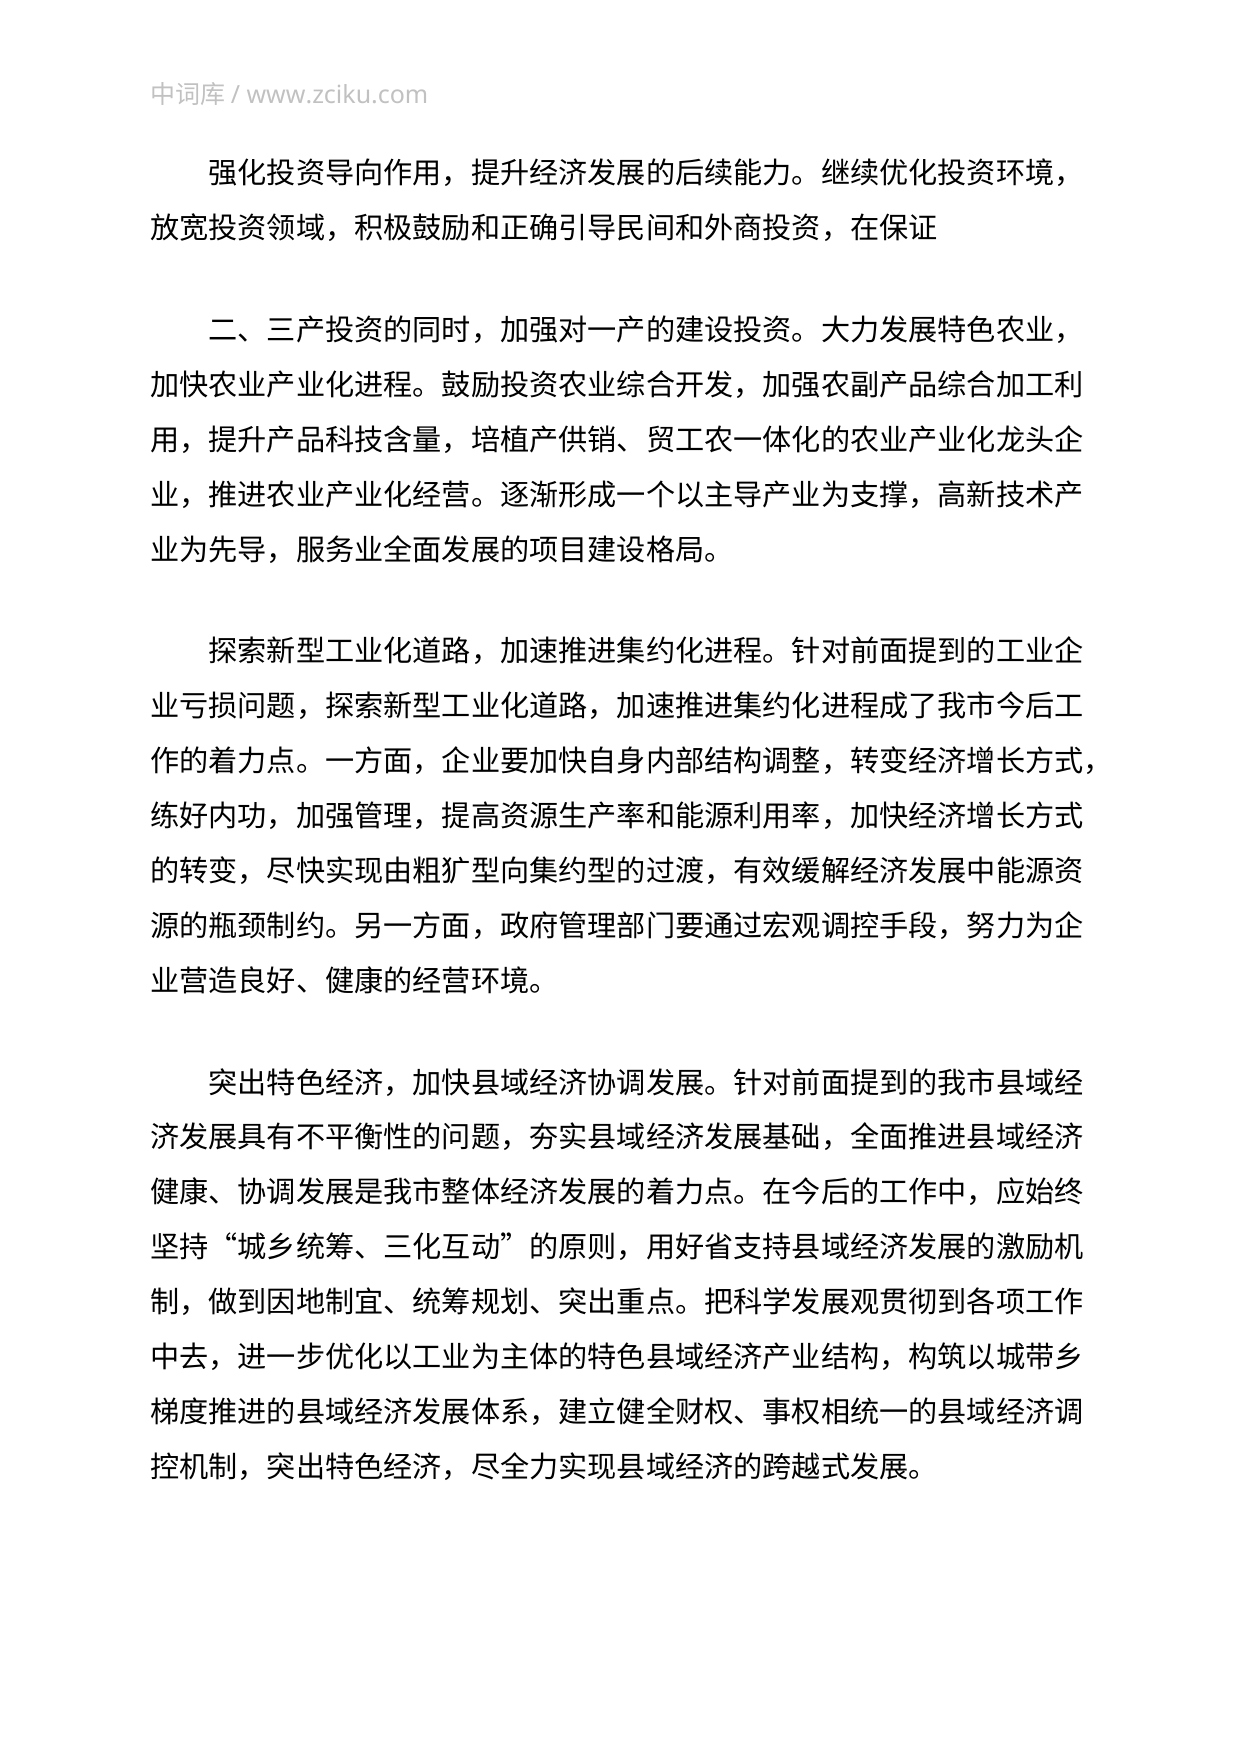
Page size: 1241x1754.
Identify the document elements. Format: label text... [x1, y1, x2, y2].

text 突出特色经济，加快县域经济协调发展。针对前面提到的我市县域经济发展具有不平衡性的问题，夯实县域经济发展基础，全面推进县域经济健康、协调发展是我市整体经济发展的着力点。在今后的工作中，应始终坚持“城乡统筹、三化互动”的原则，用好省支持县域经济发展的激励机制，做到因地制宜、统筹规划、突出重点。把科学发展观贯彻到各项工作中去，进一步优化以工业为主体的特色县域经济产业结构，构筑以城带乡梯度推进的县域经济发展体系，建立健全财权、事权相统一的县域经济调控机制，突出特色经济，尽全力实现县域经济的跨越式发展。 [150, 1059, 1090, 1486]
text 探索新型工业化道路，加速推进集约化进程。针对前面提到的工业企业亏损问题，探索新型工业化道路，加速推进集约化进程成了我市今后工作的着力点。一方面，企业要加快自身内部结构调整，转变经济增长方式，练好内功，加强管理，提高资源生产率和能源利用率，加快经济增长方式的转变，尽快实现由粗犷型向集约型的过渡，有效缓解经济发展中能源资源的瓶颈制约。另一方面，政府管理部门要通过宏观调控手段，努力为企业营造良好、健康的经营环境。 [150, 628, 1090, 1000]
text 强化投资导向作用，提升经济发展的后续能力。继续优化投资环境，放宽投资领域，积极鼓励和正确引导民间和外商投资，在保证 [150, 150, 1090, 247]
text 二、三产投资的同时，加强对一产的建设投资。大力发展特色农业，加快农业产业化进程。鼓励投资农业综合开发，加强农副产品综合加工利用，提升产品科技含量，培植产供销、贸工农一体化的农业产业化龙头企业，推进农业产业化经营。逐渐形成一个以主导产业为支撑，高新技术产业为先导，服务业全面发展的项目建设格局。 [150, 307, 1090, 568]
